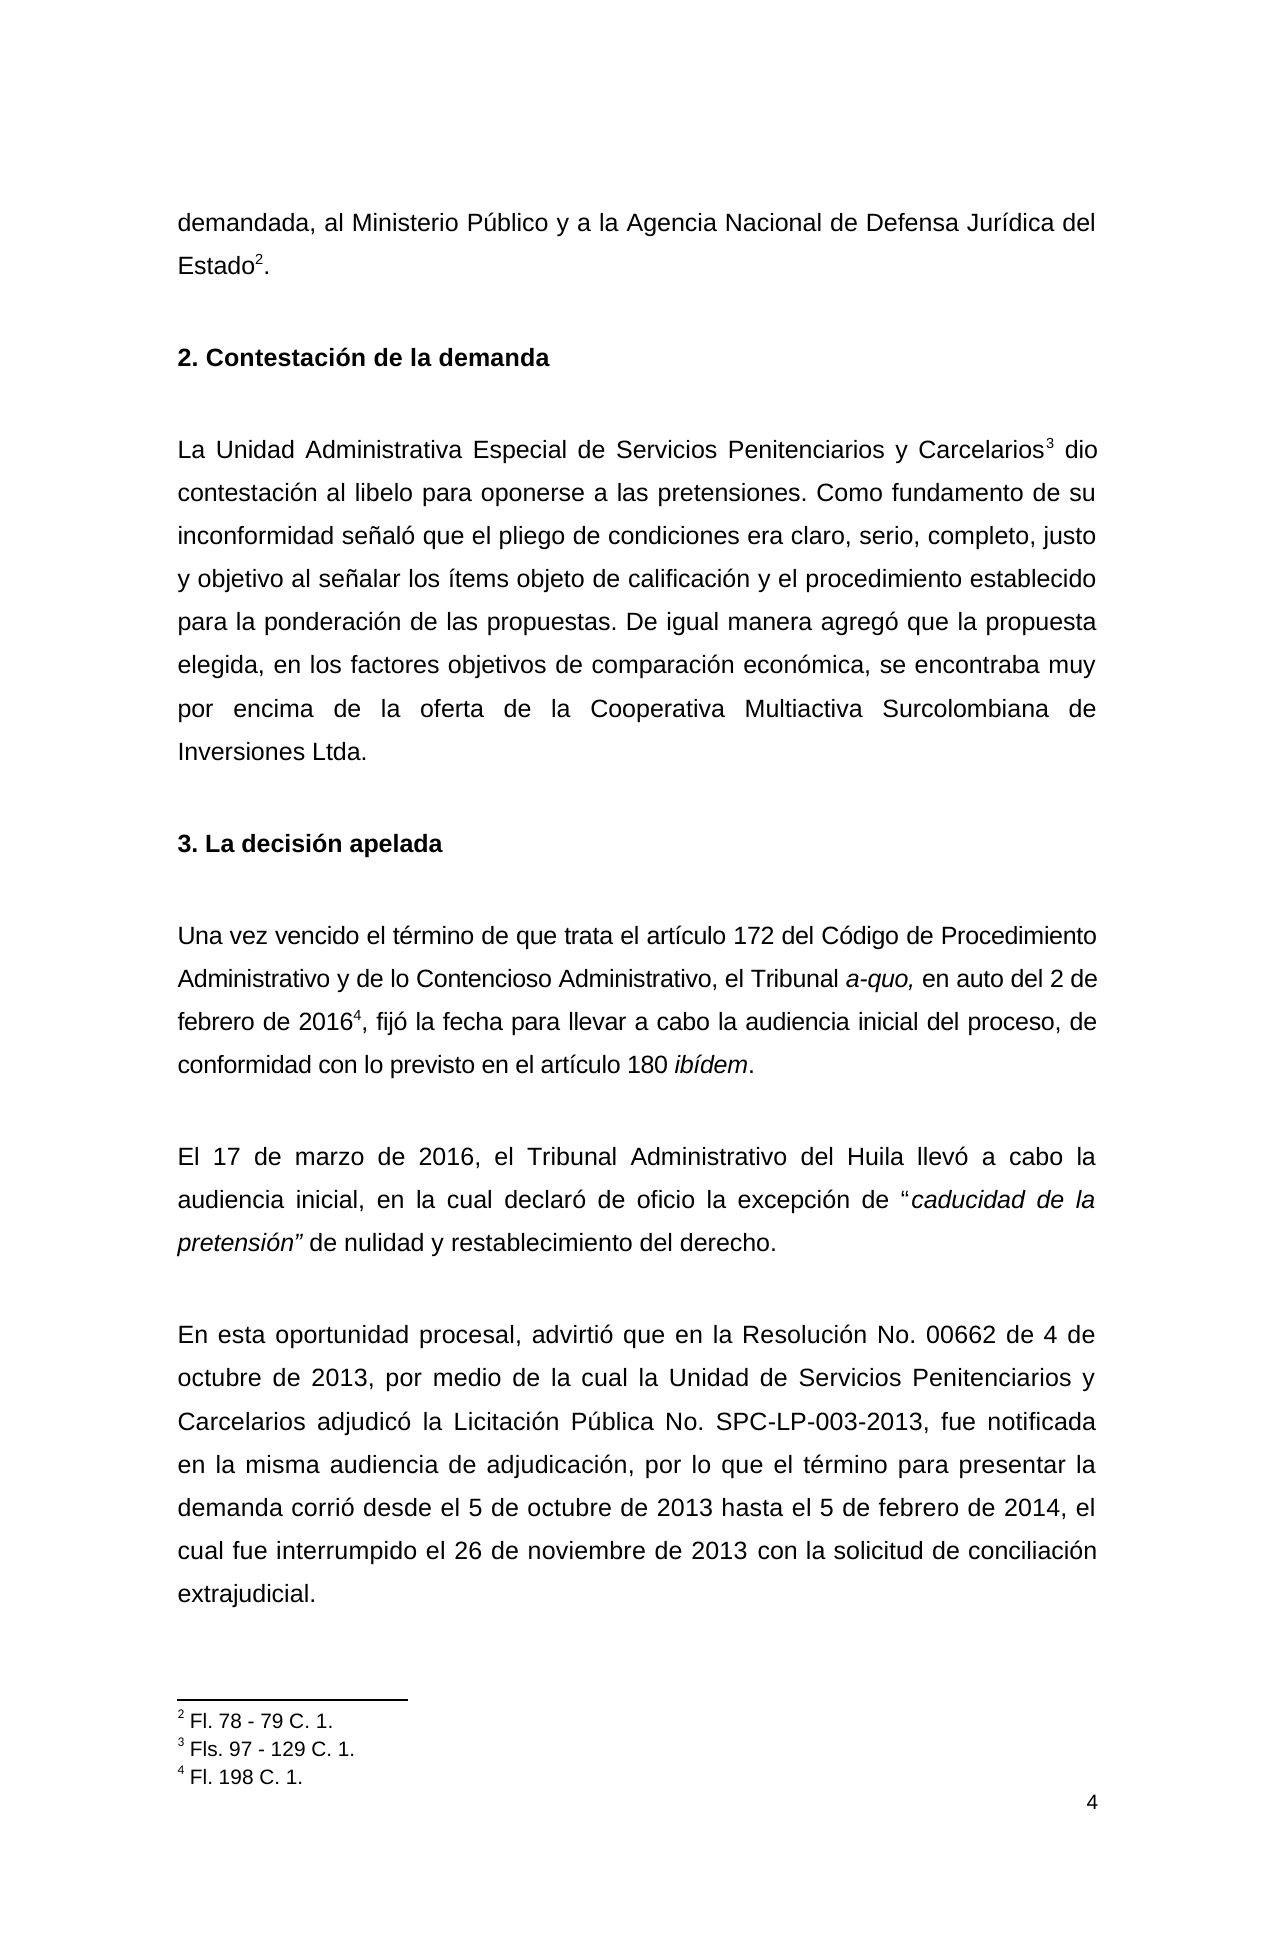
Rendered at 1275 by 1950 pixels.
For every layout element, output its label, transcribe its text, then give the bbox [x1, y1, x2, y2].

text La Unidad Administrativa Especial de Servicios Penitenciarios y Carcelarios dio contestación al libelo para oponerse a las pretensiones. Como fundamento de su inconformidad señaló que el pliego de condiciones era claro, serio, completo, justo y objetivo al señalar los ítems objeto de calificación y el procedimiento establecido para la ponderación de las propuestas. De igual manera agregó que la propuesta elegida, en los factores objetivos de comparación económica, se encontraba muy por encima de la oferta de la Cooperativa Multiactiva Surcolombiana de Inversiones Ltda. [177, 435, 1098, 766]
text En esta oportunidad procesal, advirtió que en la Resolución No. 00662 de 4 de octubre de 2013, por medio de la cual la Unidad de Servicios Penitenciarios y Carcelarios adjudicó la Licitación Pública No. SPC-LP-003-2013, fue notificada en la misma audiencia de adjudicación, por lo que el término para presentar la demanda corrió desde el 5 de octubre de 2013 hasta el 5 de febrero de 2014, el cual fue interrumpido el 26 de noviembre de 2013 con la solicitud de conciliación extrajudicial. [177, 1320, 1098, 1608]
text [177, 208, 1098, 280]
text 3. La decisión apelada [177, 829, 1098, 857]
text El 17 de marzo de 2016, el Tribunal Administrativo del Huila llevó a cabo la audiencia inicial, en la cual declaró de oficio la excepción de “caducidad de la pretensión” de nulidad y restablecimiento del derecho. [177, 1142, 1098, 1257]
text Una vez vencido el término de que trata el artículo 172 del Código de Procedimiento Administrativo y de lo Contencioso Administrativo, el Tribunal a-quo, en auto del 2 de febrero de 2016, fijó la fecha para llevar a cabo la audiencia inicial del proceso, de conformidad con lo previsto en el artículo 180 ibídem. [177, 921, 1098, 1079]
text 2. Contestación de la demanda [177, 343, 1098, 372]
